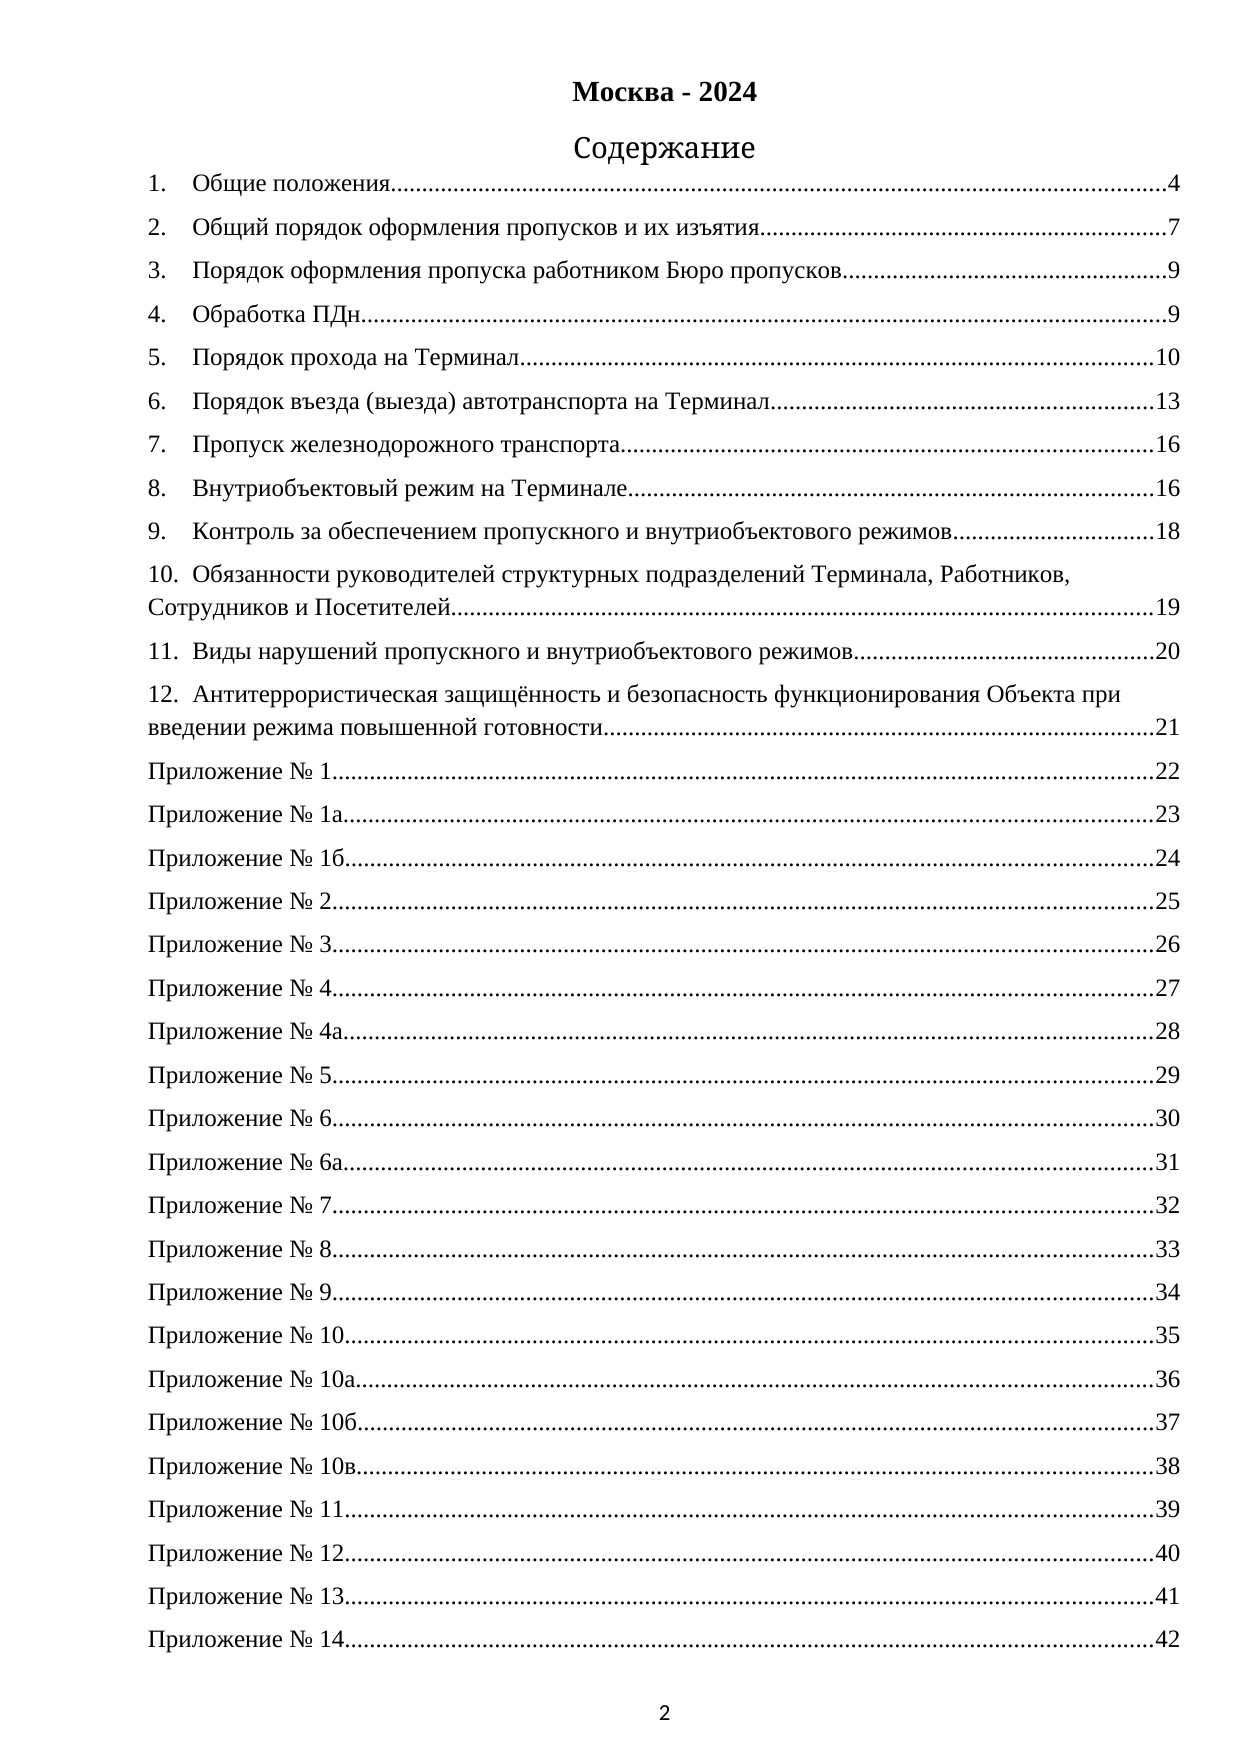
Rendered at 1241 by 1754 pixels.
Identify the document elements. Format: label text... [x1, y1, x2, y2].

text Москва - 2024 [148, 74, 1181, 107]
